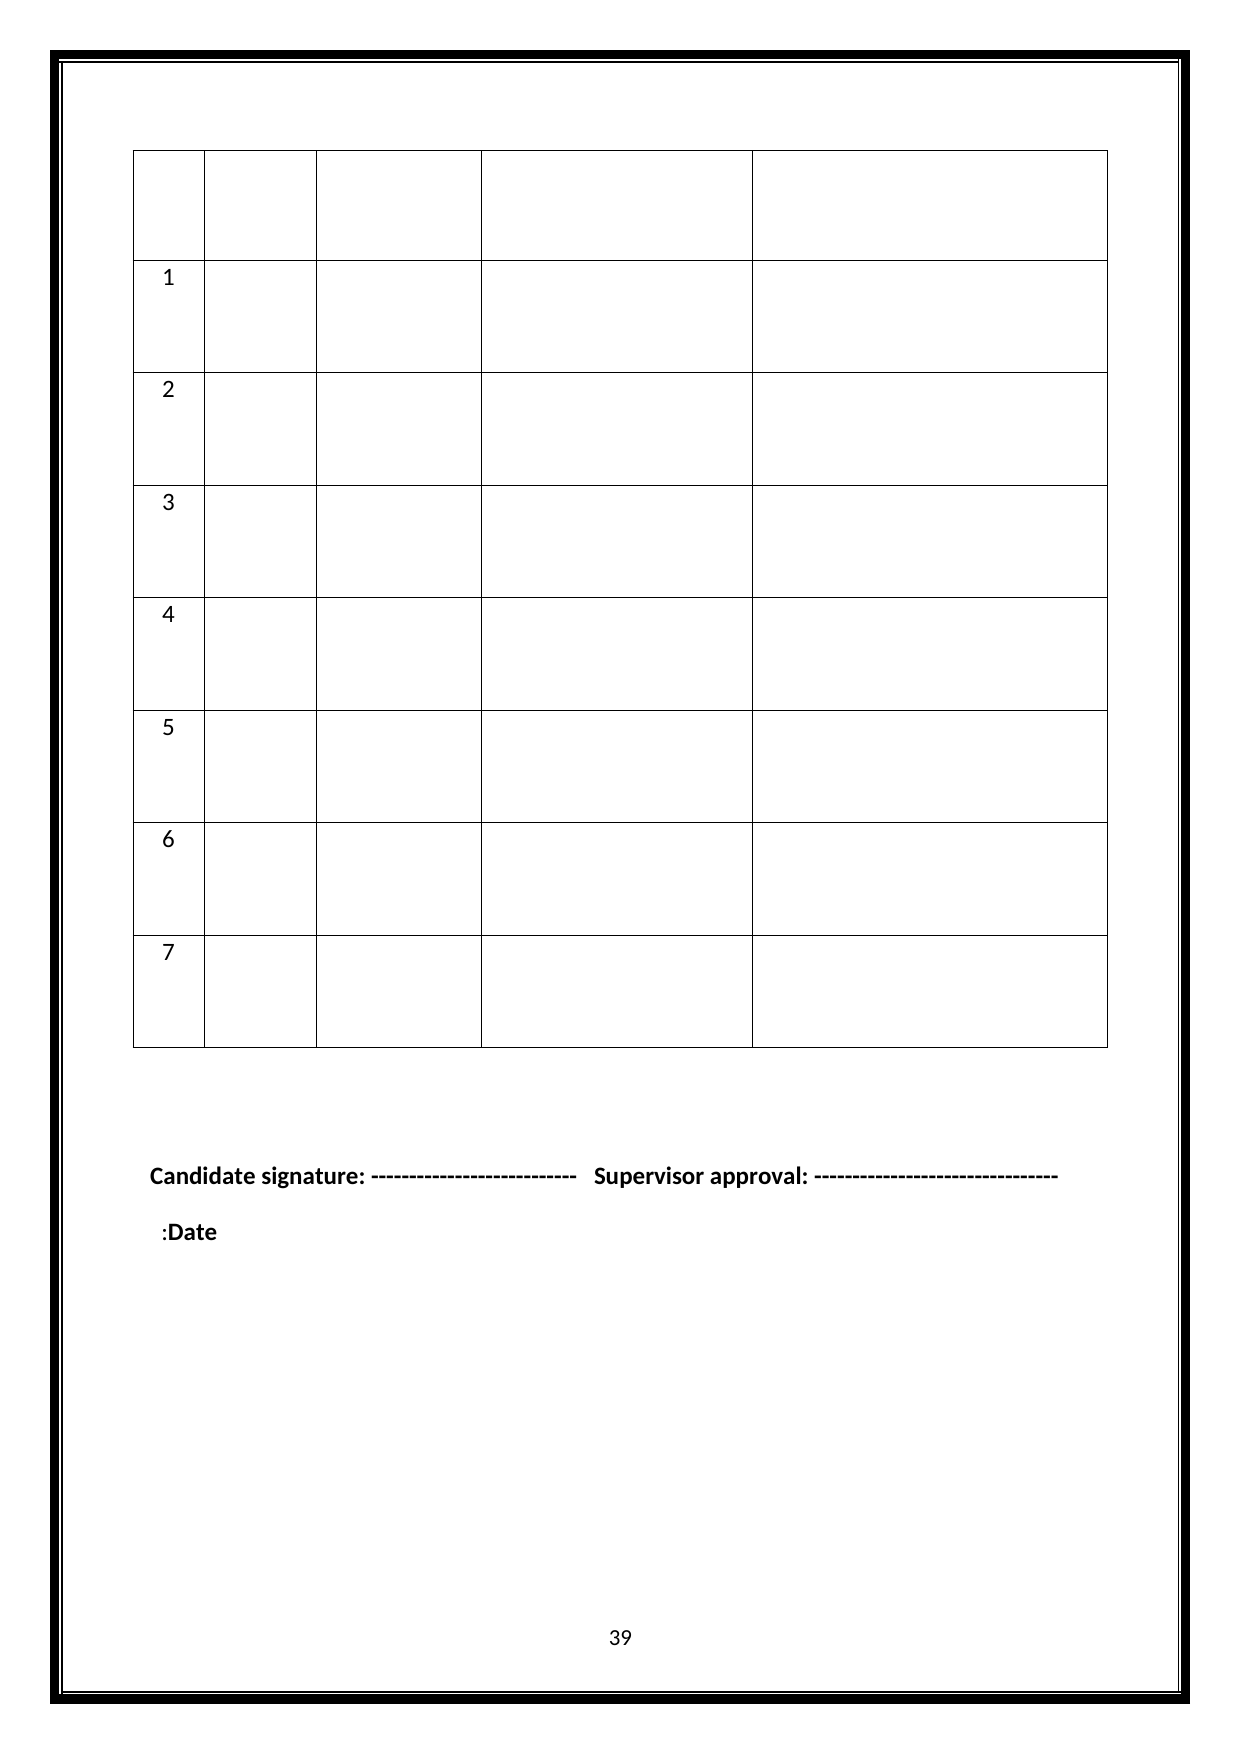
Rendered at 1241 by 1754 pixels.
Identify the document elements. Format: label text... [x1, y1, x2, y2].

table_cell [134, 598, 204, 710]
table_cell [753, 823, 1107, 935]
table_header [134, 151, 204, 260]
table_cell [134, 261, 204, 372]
text Date: [150, 1216, 1090, 1246]
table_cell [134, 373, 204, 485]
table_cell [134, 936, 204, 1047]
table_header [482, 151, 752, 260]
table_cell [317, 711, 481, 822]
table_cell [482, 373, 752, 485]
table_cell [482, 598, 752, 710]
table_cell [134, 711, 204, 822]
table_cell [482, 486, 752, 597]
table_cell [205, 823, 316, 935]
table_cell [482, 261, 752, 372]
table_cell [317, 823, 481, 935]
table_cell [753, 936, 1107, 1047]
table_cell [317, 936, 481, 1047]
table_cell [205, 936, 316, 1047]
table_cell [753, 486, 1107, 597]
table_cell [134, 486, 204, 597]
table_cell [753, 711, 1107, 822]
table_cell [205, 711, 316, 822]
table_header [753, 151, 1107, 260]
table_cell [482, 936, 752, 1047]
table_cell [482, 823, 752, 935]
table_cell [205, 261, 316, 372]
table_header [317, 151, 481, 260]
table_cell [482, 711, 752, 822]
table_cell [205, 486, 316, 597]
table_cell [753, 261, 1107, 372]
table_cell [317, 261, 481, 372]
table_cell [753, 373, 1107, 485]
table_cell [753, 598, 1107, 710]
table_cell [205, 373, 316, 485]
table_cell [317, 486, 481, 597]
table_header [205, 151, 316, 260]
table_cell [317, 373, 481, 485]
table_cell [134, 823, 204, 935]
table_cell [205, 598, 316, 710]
text Candidate signature: --------------------------- Supervisor approval: -------------------------------- [150, 1160, 1090, 1190]
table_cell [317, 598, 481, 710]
